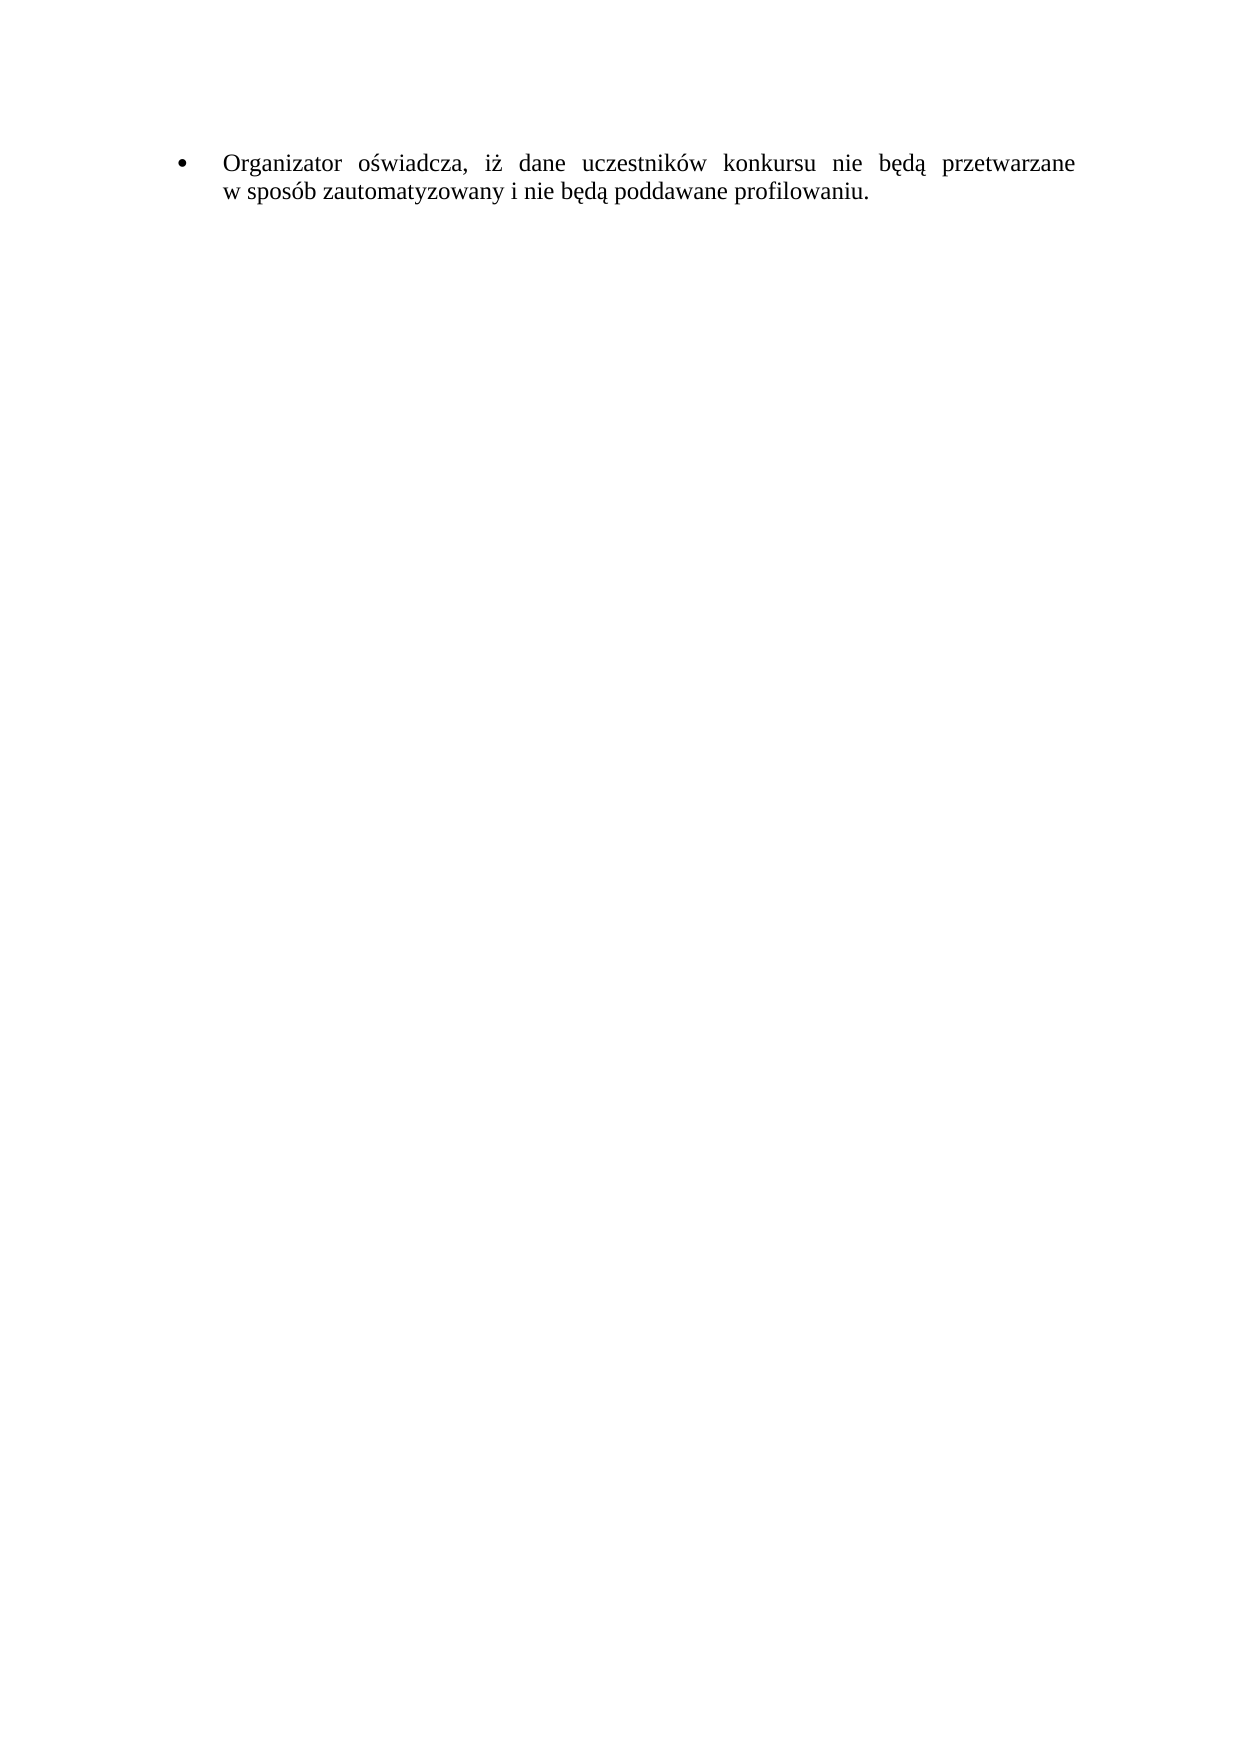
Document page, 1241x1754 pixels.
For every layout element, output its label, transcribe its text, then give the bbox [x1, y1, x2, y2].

list Organizator oświadcza, iż dane uczestników konkursu nie będą przetwarzane w sposób zautomatyzowany i nie będą poddawane profilowaniu. [178, 148, 1093, 205]
